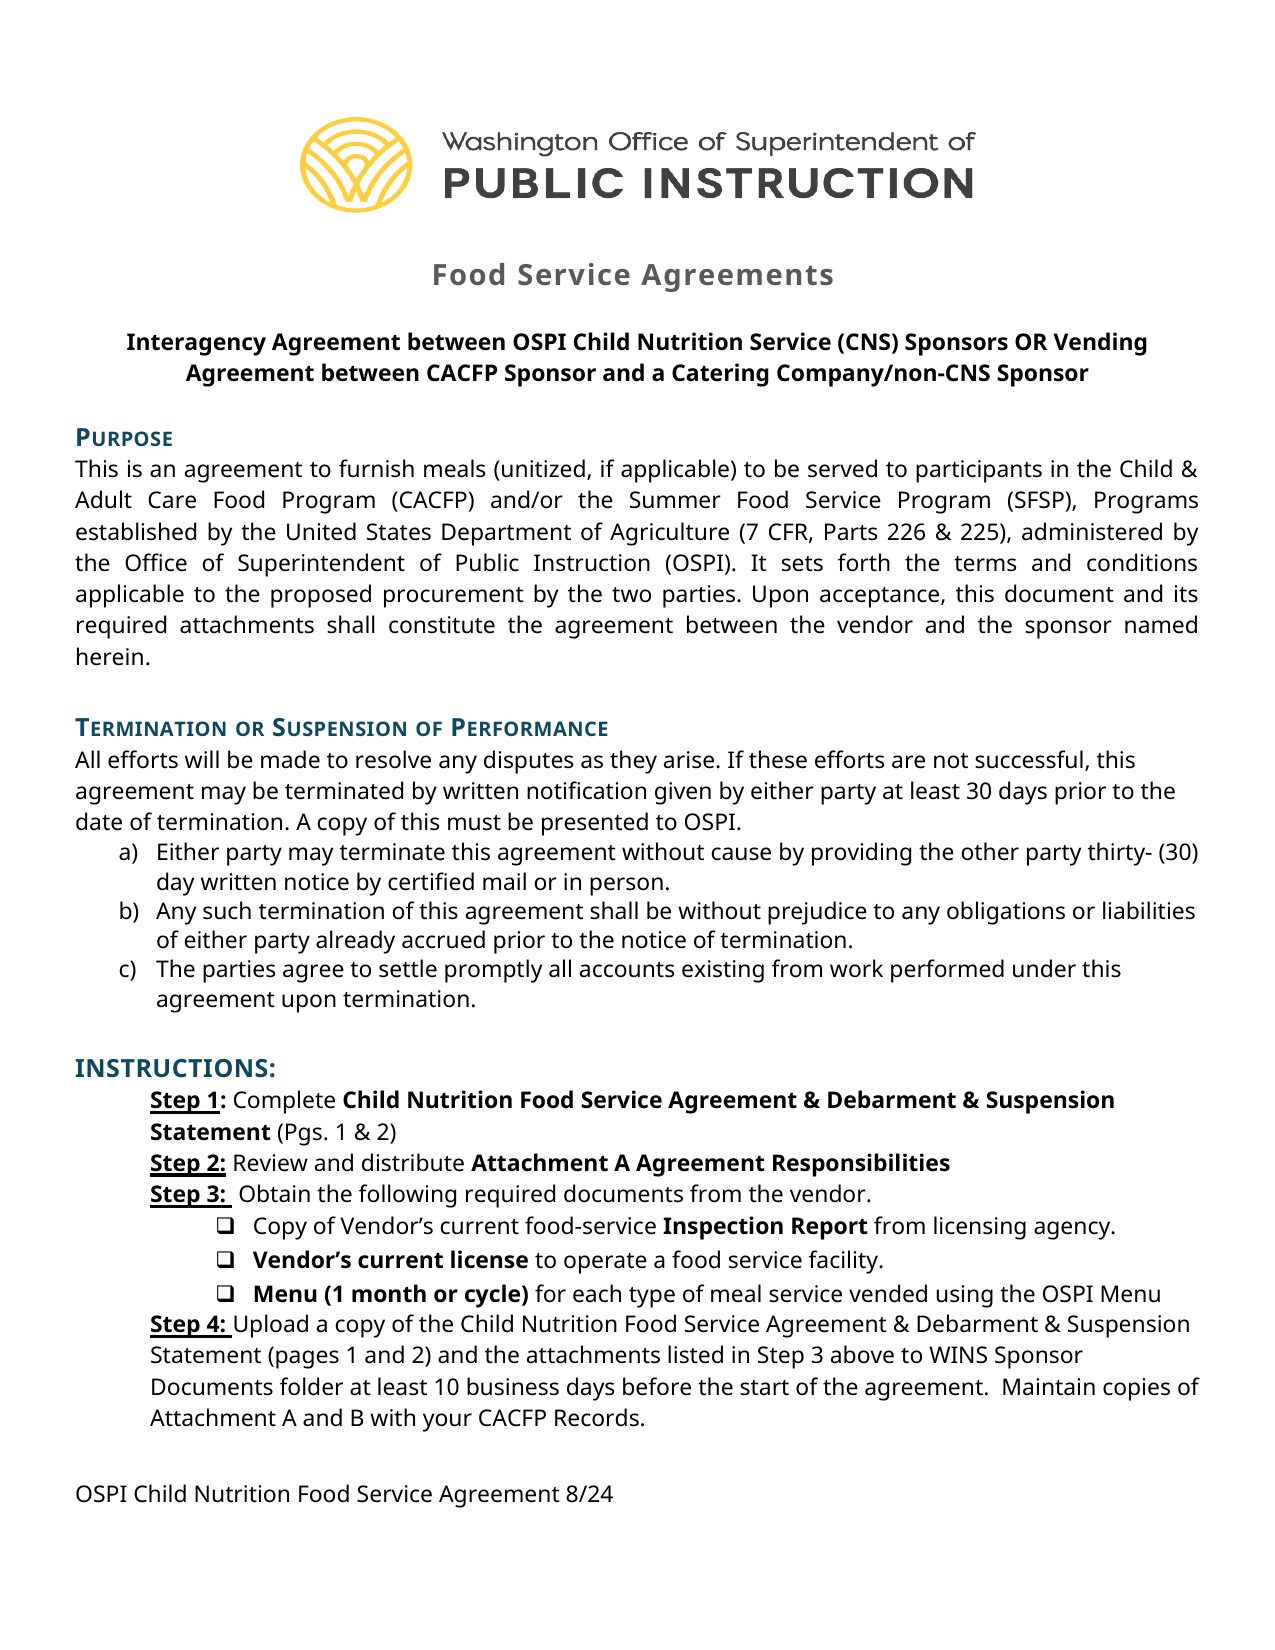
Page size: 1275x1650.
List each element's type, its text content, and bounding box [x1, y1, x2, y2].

list Any such termination of this agreement shall be without prejudice to any obligations or liabilities of either party already accrued prior to the notice of termination. [118, 896, 1200, 954]
text Step 1: Complete Child Nutrition Food Service Agreement & Debarment & Suspension Statement (Pgs. 1 & 2) [150, 1084, 1200, 1147]
text Step 2: Review and distribute Attachment A Agreement Responsibilities [150, 1147, 1200, 1178]
list Copy of Vendor’s current food-service Inspection Report from licensing agency. [215, 1210, 1225, 1241]
list Either party may terminate this agreement without cause by providing the other party thirty- (30) day written notice by certified mail or in person. [118, 837, 1200, 896]
subtitle Food Service Agreements [66, 254, 1200, 294]
text Interagency Agreement between OSPI Child Nutrition Service (CNS) Sponsors OR Vending Agreement between CACFP Sponsor and a Catering Company/non-CNS Sponsor [75, 325, 1200, 388]
subtitle Termination or Suspension of Performance [75, 709, 1200, 743]
list The parties agree to settle promptly all accounts existing from work performed under this agreement upon termination. [118, 954, 1200, 1013]
list Vendor’s current license to operate a food service facility. [215, 1244, 1225, 1275]
subtitle INSTRUCTIONS: [75, 1050, 1200, 1084]
picture [299, 116, 976, 213]
text All efforts will be made to resolve any disputes as they arise. If these efforts are not successful, this agreement may be terminated by written notification given by either party at least 30 days prior to the date of termination. A copy of this must be presented to OSPI. [75, 743, 1200, 837]
text Step 4: Upload a copy of the Child Nutrition Food Service Agreement & Debarment & Suspension Statement (pages 1 and 2) and the attachments listed in Step 3 above to WINS Sponsor Documents folder at least 10 business days before the start of the agreement. Maintain copies of Attachment A and B with your CACFP Records. [150, 1209, 1200, 1433]
text Step 3: Obtain the following required documents from the vendor. [150, 1178, 1200, 1209]
subtitle Purpose [75, 419, 1200, 453]
list Menu (1 month or cycle) for each type of meal service vended using the OSPI Menu Template [215, 1278, 1225, 1308]
text This is an agreement to furnish meals (unitized, if applicable) to be served to participants in the Child & Adult Care Food Program (CACFP) and/or the Summer Food Service Program (SFSP), Programs established by the United States Department of Agriculture (7 CFR, Parts 226 & 225), administered by the Office of Superintendent of Public Instruction (OSPI). It sets forth the terms and conditions applicable to the proposed procurement by the two parties. Upon acceptance, this document and its required attachments shall constitute the agreement between the vendor and the sponsor named herein. [75, 453, 1200, 672]
